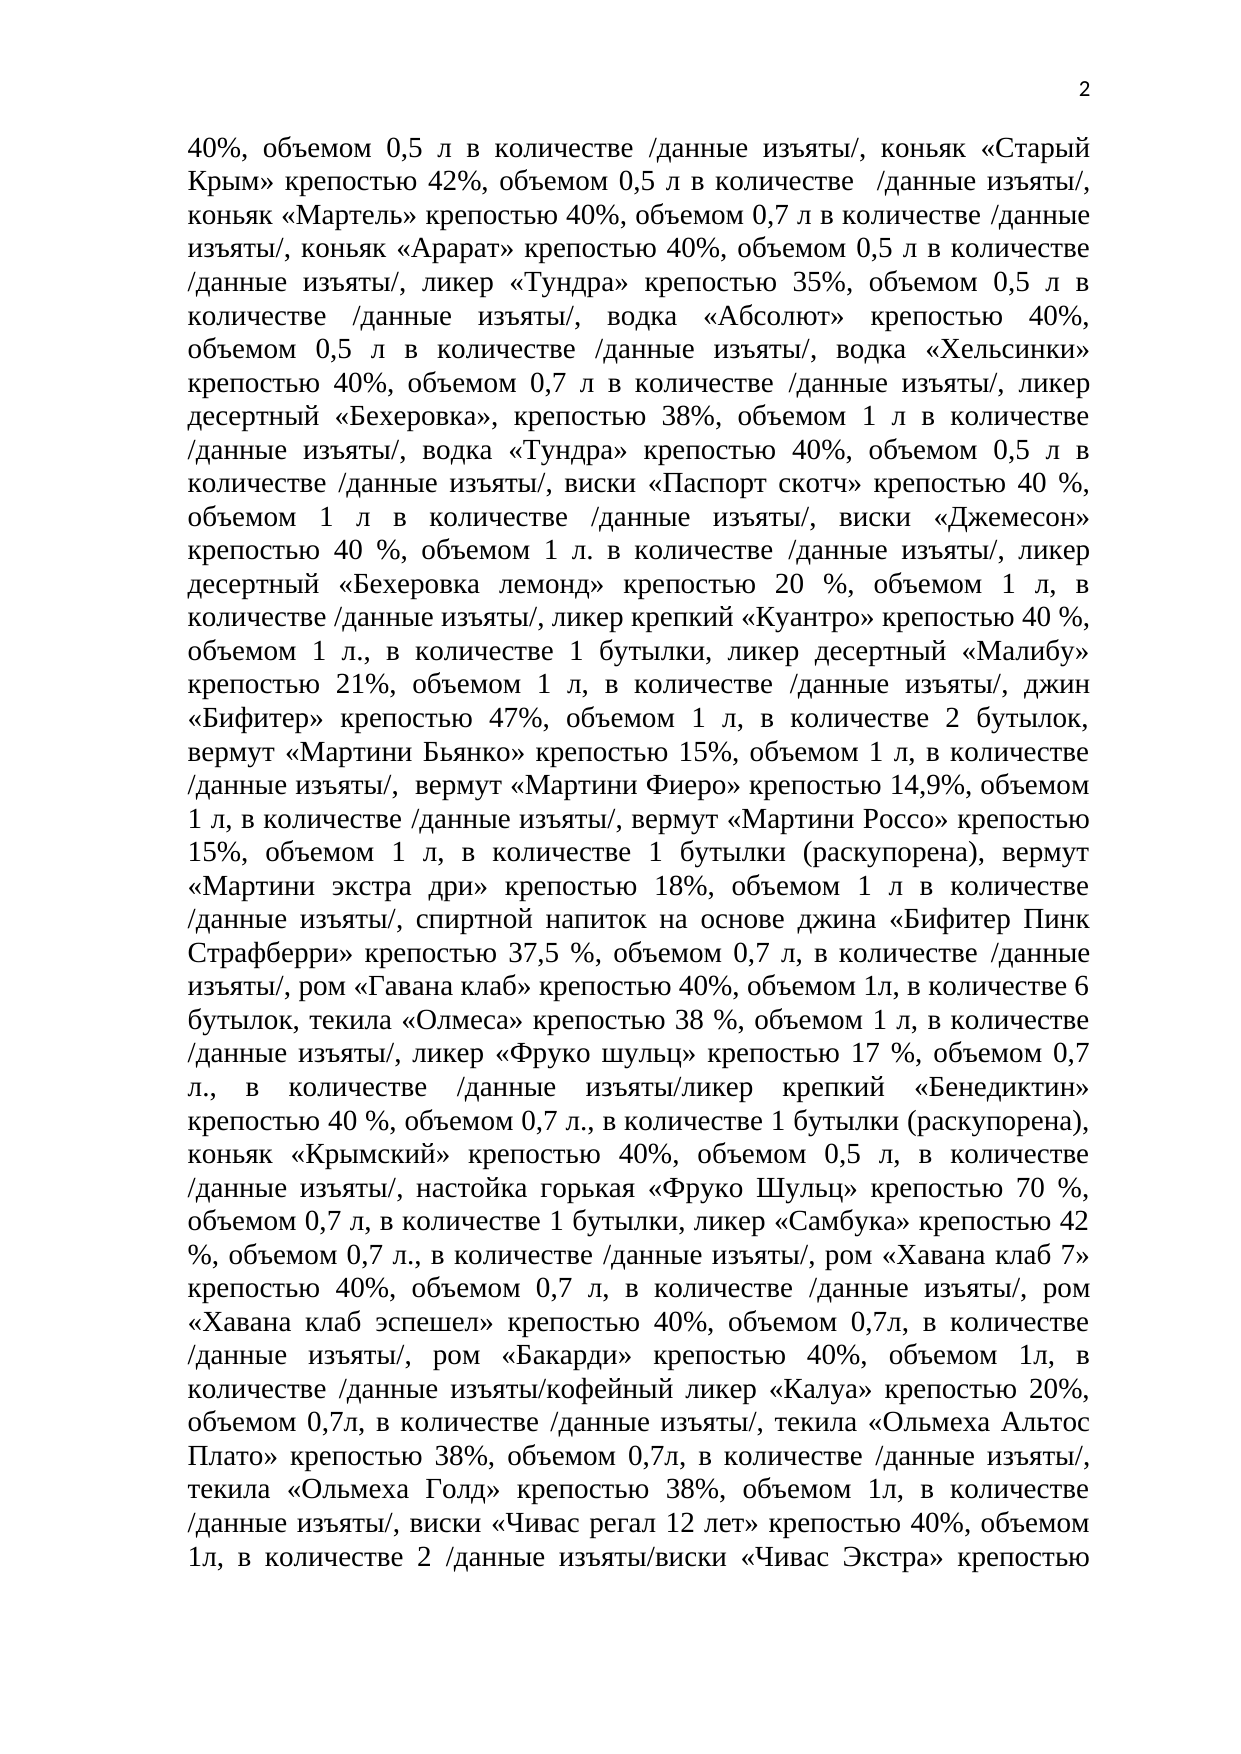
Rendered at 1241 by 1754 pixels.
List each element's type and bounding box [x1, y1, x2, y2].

text [187, 130, 1090, 1572]
